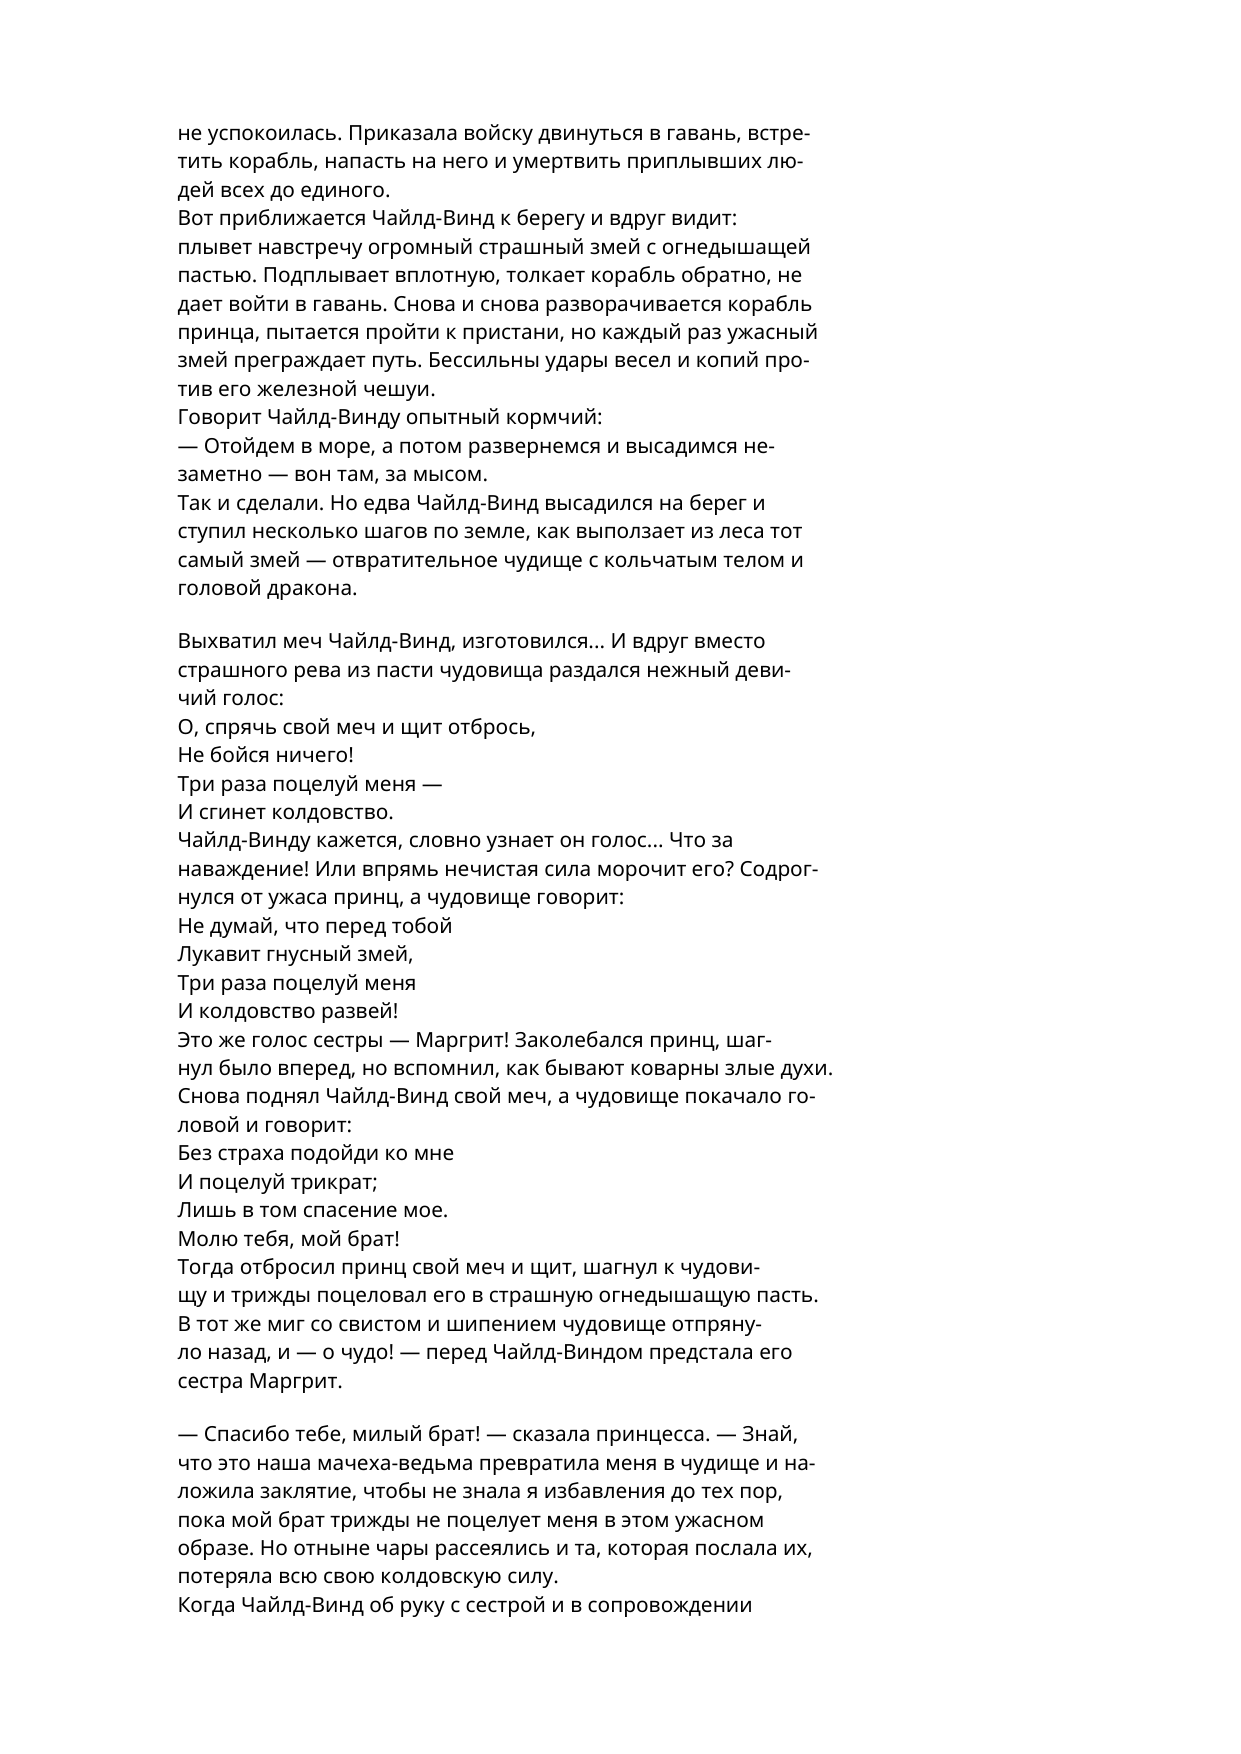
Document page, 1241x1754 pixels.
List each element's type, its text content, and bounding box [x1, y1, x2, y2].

text Чайлд-Винду кажется, словно узнает он голос... Что за [177, 826, 1152, 854]
text головой дракона. [177, 573, 1152, 602]
text чий голос: [177, 683, 1152, 712]
text что это наша мачеха-ведьма превратила меня в чудище и на- [177, 1448, 1152, 1476]
text И колдовство развей! [177, 996, 1152, 1025]
text Когда Чайлд-Винд об руку с сестрой и в сопровождении [177, 1590, 1152, 1618]
text плывет навстречу огромный страшный змей с огнедышащей [177, 232, 1152, 260]
text страшного рева из пасти чудовища раздался нежный деви- [177, 655, 1152, 683]
text Не бойся ничего! [177, 740, 1152, 769]
text змей преграждает путь. Бессильны удары весел и копий про- [177, 346, 1152, 374]
text Тогда отбросил принц свой меч и щит, шагнул к чудови- [177, 1252, 1152, 1281]
text ступил несколько шагов по земле, как выползает из леса тот [177, 516, 1152, 545]
text принца, пытается пройти к пристани, но каждый раз ужасный [177, 317, 1152, 346]
text тить корабль, напасть на него и умертвить приплывших лю- [177, 147, 1152, 175]
text дает войти в гавань. Снова и снова разворачивается корабль [177, 289, 1152, 317]
text И поцелуй трикрат; [177, 1167, 1152, 1195]
text Не думай, что перед тобой [177, 911, 1152, 939]
text О, спрячь свой меч и щит отбрось, [177, 712, 1152, 740]
text Так и сделали. Но едва Чайлд-Винд высадился на берег и [177, 488, 1152, 516]
text Говорит Чайлд-Винду опытный кормчий: [177, 402, 1152, 431]
text И сгинет колдовство. [177, 797, 1152, 826]
text ло назад, и — о чудо! — перед Чайлд-Виндом предстала его [177, 1337, 1152, 1366]
text пока мой брат трижды не поцелует меня в этом ужасном [177, 1505, 1152, 1533]
text ложила заклятие, чтобы не знала я избавления до тех пор, [177, 1476, 1152, 1505]
text заметно — вон там, за мысом. [177, 459, 1152, 488]
text Лукавит гнусный змей, [177, 939, 1152, 968]
text нулся от ужаса принц, а чудовище говорит: [177, 882, 1152, 911]
text Молю тебя, мой брат! [177, 1224, 1152, 1252]
text ловой и говорит: [177, 1110, 1152, 1138]
text тив его железной чешуи. [177, 374, 1152, 402]
text щу и трижды поцеловал его в страшную огнедышащую пасть. [177, 1281, 1152, 1309]
text потеряла всю свою колдовскую силу. [177, 1562, 1152, 1590]
text Это же голос сестры — Маргрит! Заколебался принц, шаг- [177, 1025, 1152, 1053]
text образе. Но отныне чары рассеялись и та, которая послала их, [177, 1533, 1152, 1562]
text В тот же миг со свистом и шипением чудовище отпряну- [177, 1309, 1152, 1337]
text Выхватил меч Чайлд-Винд, изготовился... И вдруг вместо [177, 627, 1152, 655]
text сестра Маргрит. [177, 1366, 1152, 1394]
text Три раза поцелуй меня [177, 968, 1152, 996]
text наваждение! Или впрямь нечистая сила морочит его? Содрог- [177, 854, 1152, 882]
text дей всех до единого. [177, 175, 1152, 203]
text — Спасибо тебе, милый брат! — сказала принцесса. — Знай, [177, 1419, 1152, 1448]
text нул было вперед, но вспомнил, как бывают коварны злые духи. [177, 1053, 1152, 1082]
text пастью. Подплывает вплотную, толкает корабль обратно, не [177, 260, 1152, 289]
text Вот приближается Чайлд-Винд к берегу и вдруг видит: [177, 203, 1152, 232]
text Три раза поцелуй меня — [177, 769, 1152, 797]
text не успокоилась. Приказала войску двинуться в гавань, встре- [177, 118, 1152, 147]
text самый змей — отвратительное чудище с кольчатым телом и [177, 545, 1152, 573]
text Снова поднял Чайлд-Винд свой меч, а чудовище покачало го- [177, 1082, 1152, 1110]
text Лишь в том спасение мое. [177, 1195, 1152, 1224]
text — Отойдем в море, а потом развернемся и высадимся не- [177, 431, 1152, 459]
text Без страха подойди ко мне [177, 1138, 1152, 1167]
